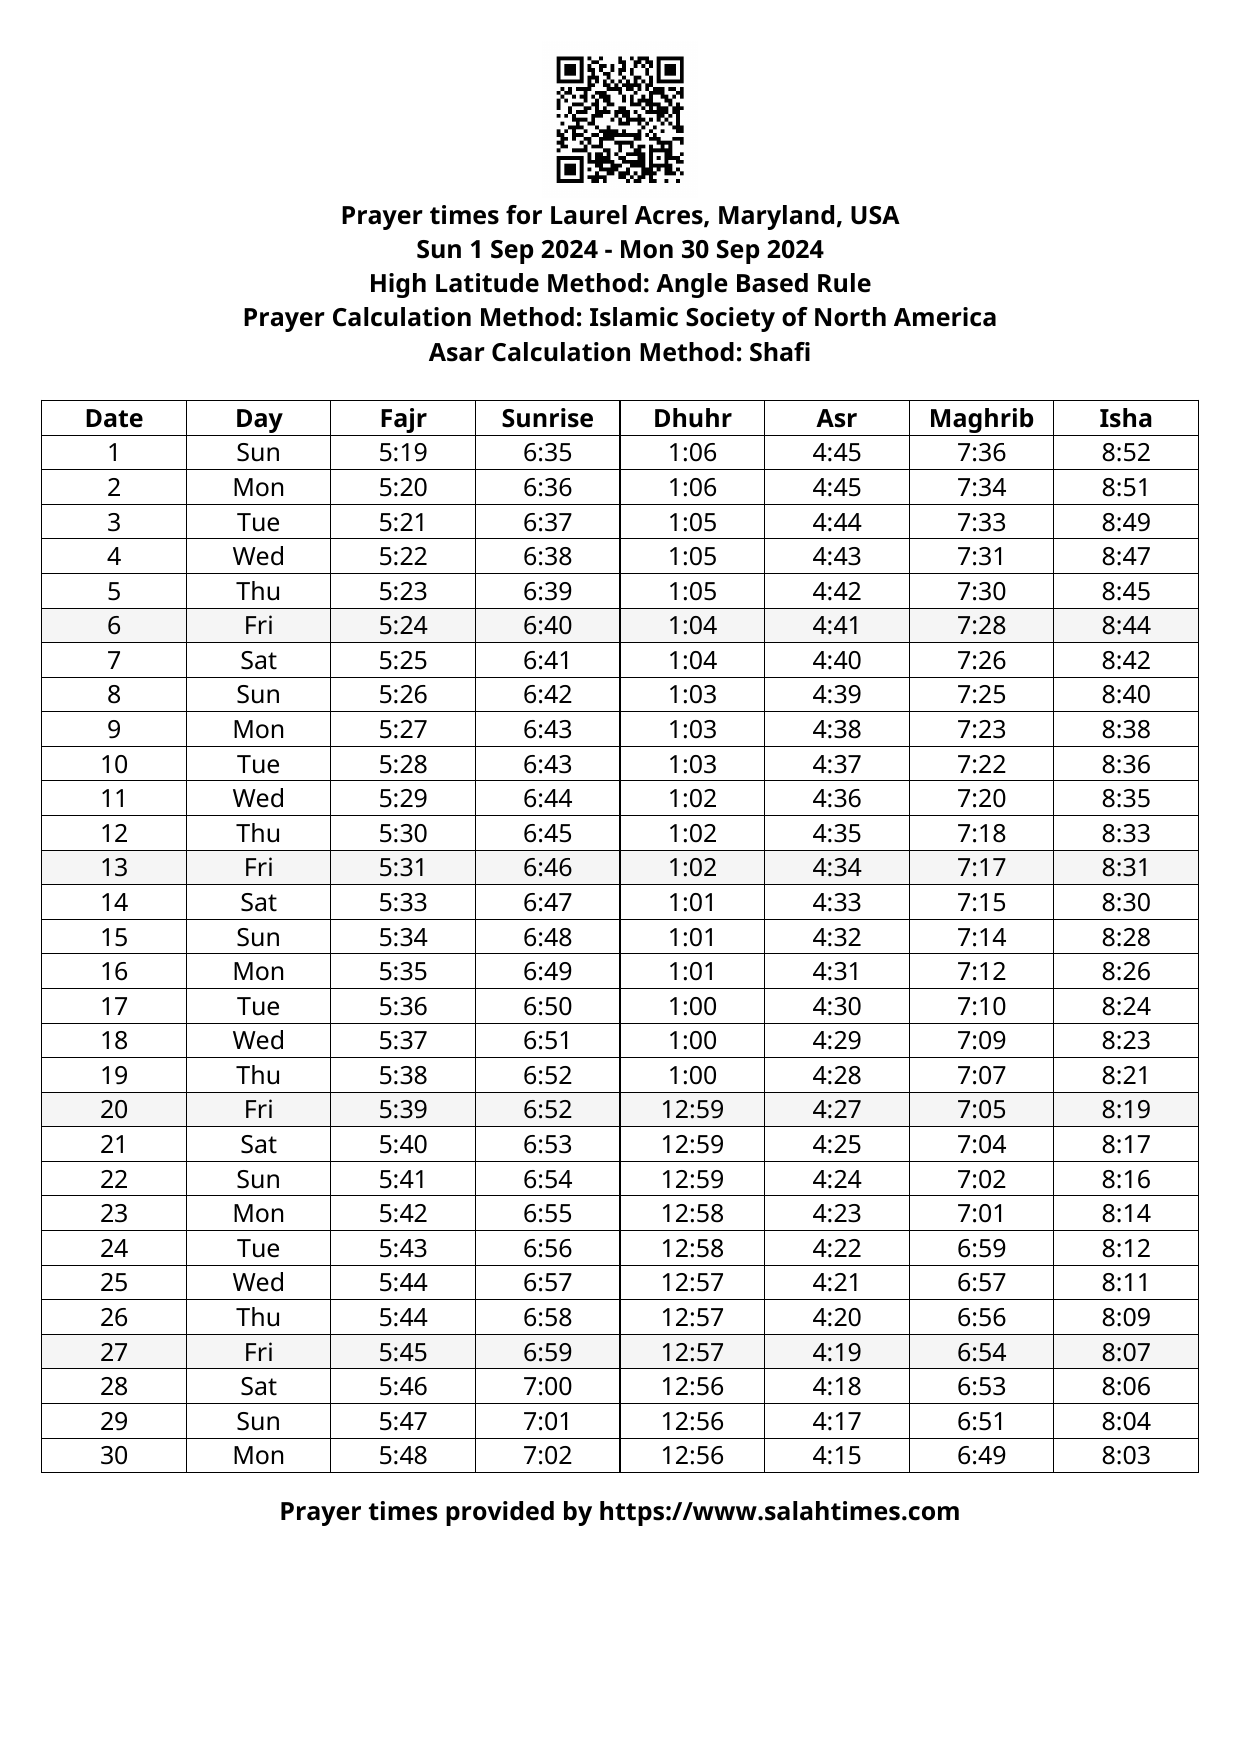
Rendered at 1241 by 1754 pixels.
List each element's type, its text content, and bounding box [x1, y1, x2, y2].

table_cell 8:49 [1054, 505, 1198, 538]
table_cell 1:05 [621, 505, 764, 538]
table_cell 5:34 [331, 920, 475, 953]
table_cell 5:26 [331, 678, 475, 711]
table_cell 4:36 [765, 781, 909, 815]
table_cell 5:37 [331, 1024, 475, 1057]
table_cell Mon [187, 1196, 330, 1230]
table_cell 6:54 [476, 1162, 619, 1195]
table_cell 5:45 [331, 1335, 475, 1368]
table_cell 8:52 [1054, 436, 1198, 469]
text Prayer times provided by https://www.salahtimes.com [42, 1494, 1198, 1528]
table_cell 8:19 [1054, 1093, 1198, 1126]
table_cell 6:43 [476, 712, 619, 746]
table_cell 6:41 [476, 643, 619, 677]
table_cell 4 [42, 539, 186, 573]
table_cell 4:19 [765, 1335, 909, 1368]
table_cell 4:28 [765, 1058, 909, 1092]
table_cell 12:59 [621, 1127, 764, 1161]
table_cell 6:52 [476, 1093, 619, 1126]
table_cell 4:31 [765, 954, 909, 988]
table_cell 7 [42, 643, 186, 677]
table_cell 4:43 [765, 539, 909, 573]
table_cell 19 [42, 1058, 186, 1092]
table_cell 1:00 [621, 989, 764, 1022]
table_cell 6 [42, 609, 186, 642]
table_cell 6:36 [476, 470, 619, 504]
table_cell 7:26 [910, 643, 1053, 677]
picture [542, 41, 699, 198]
table_cell 6:59 [910, 1231, 1053, 1264]
table_cell 1:06 [621, 436, 764, 469]
table_cell 5:41 [331, 1162, 475, 1195]
table_cell 6:49 [910, 1439, 1053, 1472]
table_cell 21 [42, 1127, 186, 1161]
table_cell 8:23 [1054, 1024, 1198, 1057]
table_cell 4:32 [765, 920, 909, 953]
table_cell 7:33 [910, 505, 1053, 538]
table_cell 29 [42, 1404, 186, 1437]
table_cell 7:25 [910, 678, 1053, 711]
table_cell 11 [42, 781, 186, 815]
table_cell 8:38 [1054, 712, 1198, 746]
table_cell 6:51 [910, 1404, 1053, 1437]
table_cell 27 [42, 1335, 186, 1368]
table_cell 5:38 [331, 1058, 475, 1092]
table_cell Fri [187, 1093, 330, 1126]
table_cell 7:07 [910, 1058, 1053, 1092]
table_cell 14 [42, 885, 186, 919]
table_cell 6:46 [476, 851, 619, 884]
table_cell Sun [187, 678, 330, 711]
table_cell 5:25 [331, 643, 475, 677]
table_cell 10 [42, 747, 186, 780]
table_cell 7:30 [910, 574, 1053, 607]
text Asar Calculation Method: Shafi [42, 334, 1198, 368]
table_cell 12:56 [621, 1404, 764, 1437]
table_cell Mon [187, 470, 330, 504]
table_cell 5:40 [331, 1127, 475, 1161]
table_cell 8:11 [1054, 1266, 1198, 1299]
table_header Asr [765, 401, 909, 434]
table_cell Sat [187, 1127, 330, 1161]
table_cell 4:42 [765, 574, 909, 607]
table_cell 7:05 [910, 1093, 1053, 1126]
table_cell 4:45 [765, 436, 909, 469]
table_cell 5:48 [331, 1439, 475, 1472]
table_cell 8:07 [1054, 1335, 1198, 1368]
table_cell 8:24 [1054, 989, 1198, 1022]
table_cell Thu [187, 574, 330, 607]
table_cell 8:16 [1054, 1162, 1198, 1195]
table_cell 6:50 [476, 989, 619, 1022]
table_cell 1:03 [621, 678, 764, 711]
table_cell Tue [187, 989, 330, 1022]
table_cell 12:59 [621, 1093, 764, 1126]
table_cell 25 [42, 1266, 186, 1299]
table_cell 1:05 [621, 539, 764, 573]
table_cell 5:29 [331, 781, 475, 815]
table_cell 5:35 [331, 954, 475, 988]
table_cell Sat [187, 1369, 330, 1403]
table_cell 4:38 [765, 712, 909, 746]
table_header Maghrib [910, 401, 1053, 434]
table_cell 7:00 [476, 1369, 619, 1403]
table_cell 4:34 [765, 851, 909, 884]
table_cell 4:20 [765, 1300, 909, 1334]
table_cell Fri [187, 609, 330, 642]
table_cell 5:47 [331, 1404, 475, 1437]
table_cell 6:55 [476, 1196, 619, 1230]
table_header Fajr [331, 401, 475, 434]
table_cell 7:01 [910, 1196, 1053, 1230]
table_cell 4:29 [765, 1024, 909, 1057]
table_cell 6:59 [476, 1335, 619, 1368]
table_cell 13 [42, 851, 186, 884]
table_cell Fri [187, 1335, 330, 1368]
table_cell 7:18 [910, 816, 1053, 849]
table_cell 5:20 [331, 470, 475, 504]
table_cell 5:30 [331, 816, 475, 849]
table_cell 8 [42, 678, 186, 711]
table_cell 8:09 [1054, 1300, 1198, 1334]
table_cell 6:45 [476, 816, 619, 849]
table_cell 5:43 [331, 1231, 475, 1264]
table_cell 7:15 [910, 885, 1053, 919]
table_cell 4:41 [765, 609, 909, 642]
table_cell 6:37 [476, 505, 619, 538]
table_cell 5:33 [331, 885, 475, 919]
table_cell 8:40 [1054, 678, 1198, 711]
table_cell 8:28 [1054, 920, 1198, 953]
table_cell 8:26 [1054, 954, 1198, 988]
table_cell 6:40 [476, 609, 619, 642]
table_cell 4:24 [765, 1162, 909, 1195]
table_cell 7:04 [910, 1127, 1053, 1161]
table_cell Sat [187, 643, 330, 677]
table_cell 8:44 [1054, 609, 1198, 642]
table_cell 5:44 [331, 1266, 475, 1299]
table_cell 6:57 [910, 1266, 1053, 1299]
table_cell 8:35 [1054, 781, 1198, 815]
table_cell 4:30 [765, 989, 909, 1022]
table_cell 12:56 [621, 1439, 764, 1472]
table_cell 4:23 [765, 1196, 909, 1230]
table_cell 4:17 [765, 1404, 909, 1437]
table_cell 7:17 [910, 851, 1053, 884]
table_cell 6:43 [476, 747, 619, 780]
table_cell 5:22 [331, 539, 475, 573]
table_cell 7:34 [910, 470, 1053, 504]
table_cell 30 [42, 1439, 186, 1472]
table_cell 20 [42, 1093, 186, 1126]
table_header Sunrise [476, 401, 619, 434]
table_cell Thu [187, 1300, 330, 1334]
table_cell 5:36 [331, 989, 475, 1022]
table_cell 4:21 [765, 1266, 909, 1299]
table_cell 8:33 [1054, 816, 1198, 849]
table_cell 7:09 [910, 1024, 1053, 1057]
table_cell 15 [42, 920, 186, 953]
table_cell 16 [42, 954, 186, 988]
table_cell 24 [42, 1231, 186, 1264]
table_cell 5:27 [331, 712, 475, 746]
table_cell 1:02 [621, 816, 764, 849]
table_cell 6:53 [476, 1127, 619, 1161]
table_cell 6:48 [476, 920, 619, 953]
table_cell 7:01 [476, 1404, 619, 1437]
table_header Day [187, 401, 330, 434]
table_cell 2 [42, 470, 186, 504]
table_cell 3 [42, 505, 186, 538]
table_cell 8:12 [1054, 1231, 1198, 1264]
table_cell 8:21 [1054, 1058, 1198, 1092]
table_cell 4:27 [765, 1093, 909, 1126]
table_cell 8:51 [1054, 470, 1198, 504]
table_header Date [42, 401, 186, 434]
table_cell 8:17 [1054, 1127, 1198, 1161]
table_cell 1:01 [621, 885, 764, 919]
table_cell 1:01 [621, 920, 764, 953]
text Sun 1 Sep 2024 - Mon 30 Sep 2024 [42, 232, 1198, 266]
table_cell 6:54 [910, 1335, 1053, 1368]
table_cell 5:28 [331, 747, 475, 780]
table_cell Sun [187, 920, 330, 953]
table_cell 12:56 [621, 1369, 764, 1403]
table_cell 1:01 [621, 954, 764, 988]
table_cell 5 [42, 574, 186, 607]
table_cell 5:39 [331, 1093, 475, 1126]
table_cell 7:22 [910, 747, 1053, 780]
table_cell Thu [187, 1058, 330, 1092]
table_cell 7:28 [910, 609, 1053, 642]
table_cell 12:57 [621, 1335, 764, 1368]
table_cell Sun [187, 1404, 330, 1437]
table_cell Sat [187, 885, 330, 919]
table_cell 6:38 [476, 539, 619, 573]
table_cell 7:31 [910, 539, 1053, 573]
table_cell 12:59 [621, 1162, 764, 1195]
table_cell 6:44 [476, 781, 619, 815]
table_cell 12:58 [621, 1231, 764, 1264]
table_cell 8:42 [1054, 643, 1198, 677]
table_cell 4:45 [765, 470, 909, 504]
table_cell 1:03 [621, 747, 764, 780]
table_cell 6:58 [476, 1300, 619, 1334]
table_cell 4:15 [765, 1439, 909, 1472]
table_header Dhuhr [621, 401, 764, 434]
table_cell 9 [42, 712, 186, 746]
table_cell 8:45 [1054, 574, 1198, 607]
table_cell 7:02 [910, 1162, 1053, 1195]
table_cell 6:56 [476, 1231, 619, 1264]
table_header Isha [1054, 401, 1198, 434]
table_cell 8:36 [1054, 747, 1198, 780]
text High Latitude Method: Angle Based Rule [42, 266, 1198, 300]
table_cell 5:31 [331, 851, 475, 884]
table_cell 1:04 [621, 609, 764, 642]
table_cell 7:02 [476, 1439, 619, 1472]
table_cell 1:04 [621, 643, 764, 677]
table_cell 4:22 [765, 1231, 909, 1264]
table_cell 5:23 [331, 574, 475, 607]
table_cell 5:21 [331, 505, 475, 538]
table_cell 4:35 [765, 816, 909, 849]
table_cell 12:58 [621, 1196, 764, 1230]
table_cell 5:42 [331, 1196, 475, 1230]
table_cell 17 [42, 989, 186, 1022]
table_cell 1:02 [621, 851, 764, 884]
table_cell Tue [187, 747, 330, 780]
table_cell 4:37 [765, 747, 909, 780]
table_cell 8:06 [1054, 1369, 1198, 1403]
table_cell 4:33 [765, 885, 909, 919]
table_cell 8:31 [1054, 851, 1198, 884]
table_cell 6:52 [476, 1058, 619, 1092]
table_cell 22 [42, 1162, 186, 1195]
table_cell Tue [187, 1231, 330, 1264]
table_cell Mon [187, 954, 330, 988]
table_cell Mon [187, 1439, 330, 1472]
table_cell Mon [187, 712, 330, 746]
table_cell Wed [187, 1266, 330, 1299]
table_cell 5:24 [331, 609, 475, 642]
table_cell 7:12 [910, 954, 1053, 988]
table_cell 4:39 [765, 678, 909, 711]
table_cell 12 [42, 816, 186, 849]
table_cell 8:14 [1054, 1196, 1198, 1230]
table_cell 4:44 [765, 505, 909, 538]
table_cell 18 [42, 1024, 186, 1057]
table_cell 5:44 [331, 1300, 475, 1334]
table_cell 5:19 [331, 436, 475, 469]
table_cell Wed [187, 539, 330, 573]
table_cell 7:23 [910, 712, 1053, 746]
table_cell Fri [187, 851, 330, 884]
text Prayer times for Laurel Acres, Maryland, USA [42, 198, 1198, 232]
table_cell 7:14 [910, 920, 1053, 953]
table_cell 12:57 [621, 1266, 764, 1299]
table_cell 6:42 [476, 678, 619, 711]
table_cell 6:49 [476, 954, 619, 988]
table_cell 1:03 [621, 712, 764, 746]
table_cell 23 [42, 1196, 186, 1230]
table_cell 6:57 [476, 1266, 619, 1299]
table_cell 1:02 [621, 781, 764, 815]
table_cell Wed [187, 781, 330, 815]
table_cell 26 [42, 1300, 186, 1334]
table_cell Sun [187, 1162, 330, 1195]
table_cell 1:06 [621, 470, 764, 504]
text Prayer Calculation Method: Islamic Society of North America [42, 300, 1198, 334]
table_cell 6:56 [910, 1300, 1053, 1334]
table_cell 6:35 [476, 436, 619, 469]
table_cell 1:05 [621, 574, 764, 607]
table_cell 8:03 [1054, 1439, 1198, 1472]
table_cell Tue [187, 505, 330, 538]
table_cell Thu [187, 816, 330, 849]
table_cell Wed [187, 1024, 330, 1057]
table_cell 7:20 [910, 781, 1053, 815]
table_cell 5:46 [331, 1369, 475, 1403]
table_cell 12:57 [621, 1300, 764, 1334]
table_cell 4:40 [765, 643, 909, 677]
table_cell 7:36 [910, 436, 1053, 469]
table_cell 8:47 [1054, 539, 1198, 573]
table_cell 28 [42, 1369, 186, 1403]
table_cell 8:30 [1054, 885, 1198, 919]
table_cell 1:00 [621, 1024, 764, 1057]
table_cell 6:51 [476, 1024, 619, 1057]
table_cell Sun [187, 436, 330, 469]
table_cell 6:39 [476, 574, 619, 607]
table_cell 4:25 [765, 1127, 909, 1161]
table_cell 1:00 [621, 1058, 764, 1092]
table_cell 6:47 [476, 885, 619, 919]
table_cell 1 [42, 436, 186, 469]
table_cell 4:18 [765, 1369, 909, 1403]
table_cell 6:53 [910, 1369, 1053, 1403]
table_cell 7:10 [910, 989, 1053, 1022]
table_cell 8:04 [1054, 1404, 1198, 1437]
